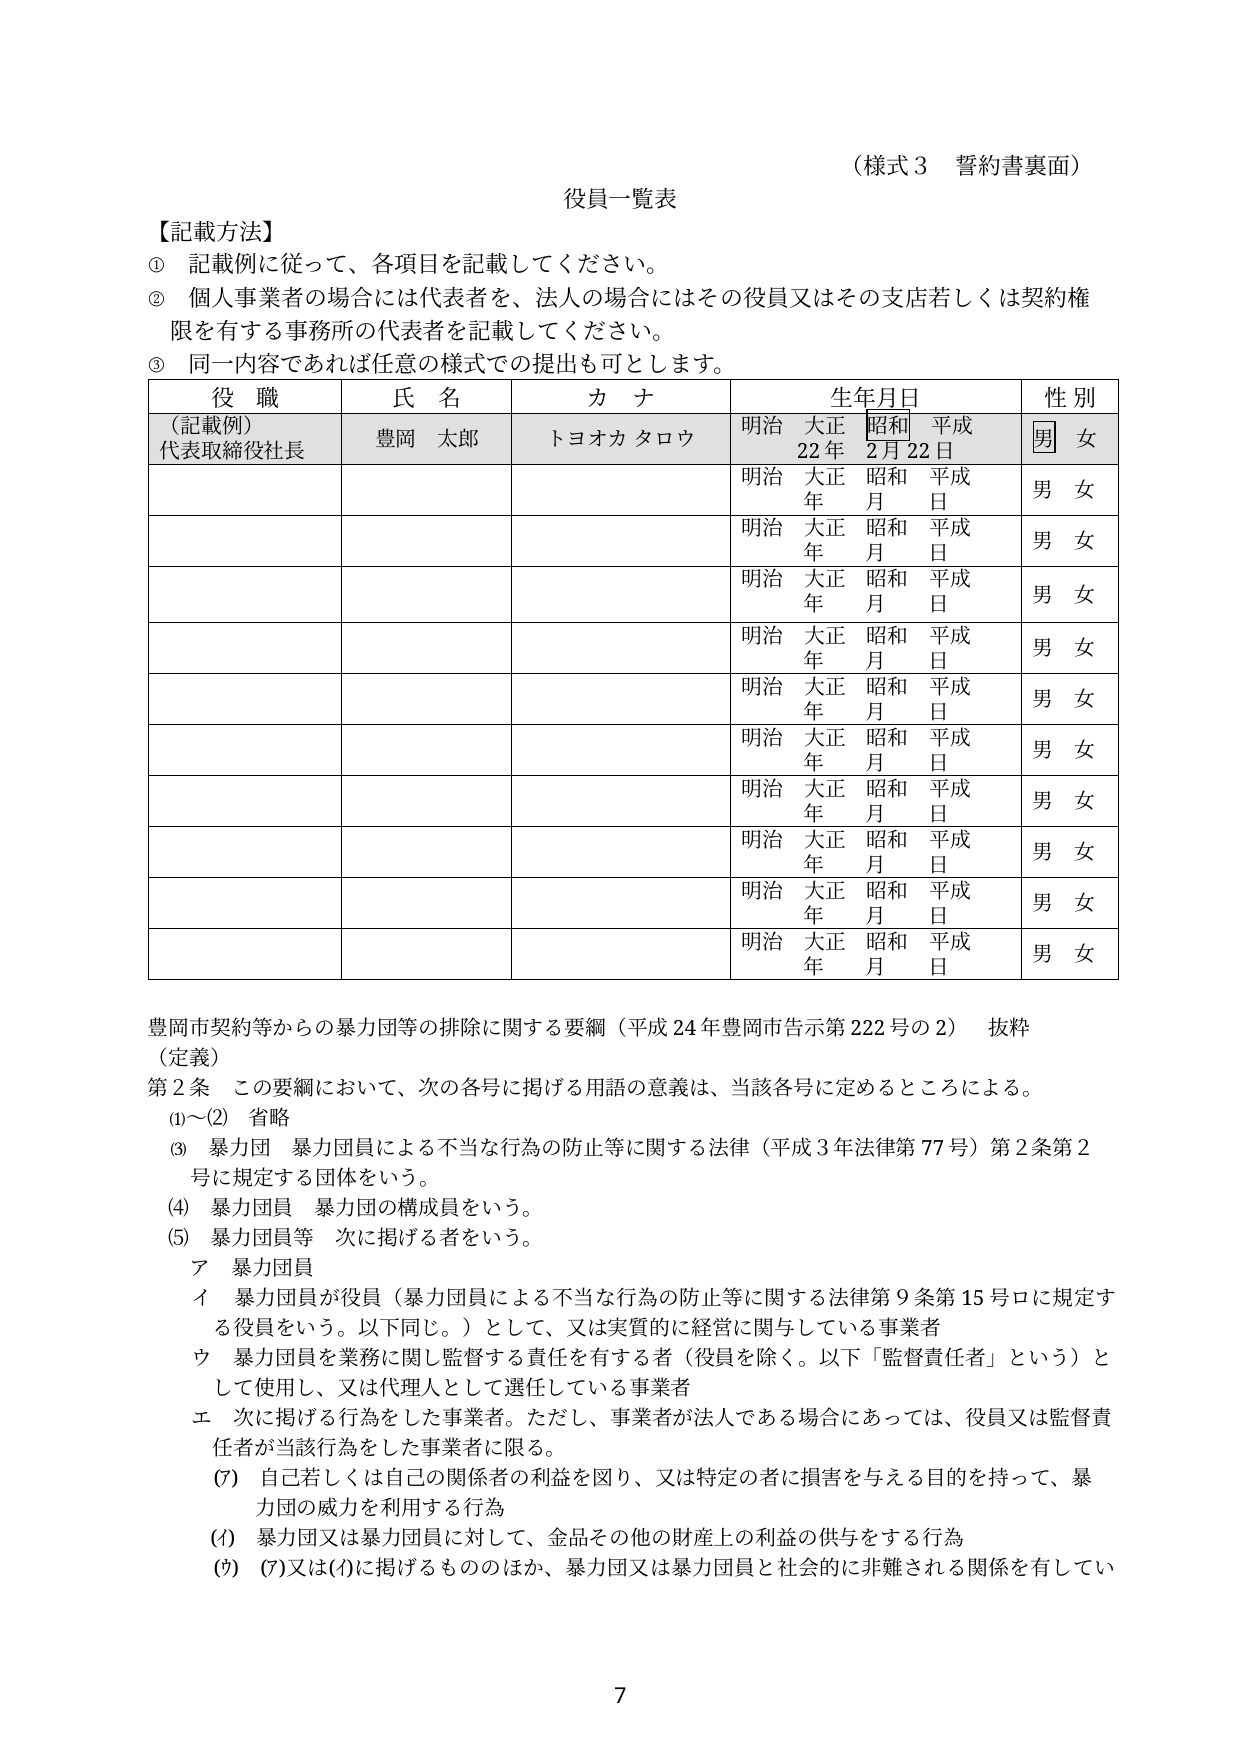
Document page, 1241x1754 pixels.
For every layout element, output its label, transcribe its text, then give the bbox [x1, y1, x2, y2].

table_cell [512, 776, 730, 826]
table_cell 男 女 [1022, 414, 1118, 464]
table_cell [149, 929, 341, 979]
table_cell [342, 674, 511, 724]
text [213, 1551, 1116, 1581]
table_cell [342, 567, 511, 622]
text 役員一覧表 [148, 181, 1092, 213]
table_cell [512, 516, 730, 566]
text エ 次に掲げる行為をした事業者。ただし、事業者が法人である場合にあっては、役員又は監督責任者が当該行為をした事業者に限る。 [191, 1401, 1116, 1461]
table_cell [512, 465, 730, 515]
table_cell 明治 大正 昭和 平成 22年 2月22日 [731, 414, 1021, 464]
table_cell 男 女 [1022, 776, 1118, 826]
table_header 生年月日 [731, 380, 1021, 413]
table_cell 明治 大正 昭和 平成 年 月 日 [731, 516, 1021, 566]
text （様式３ 誓約書裏面） [148, 148, 1092, 181]
table_cell 男 女 [1022, 516, 1118, 566]
table_cell 明治 大正 昭和 平成 年 月 日 [731, 674, 1021, 724]
table_cell [512, 827, 730, 877]
table_cell 明治 大正 昭和 平成 年 月 日 [731, 827, 1021, 877]
table_cell 男 女 [1022, 623, 1118, 673]
table_cell [342, 623, 511, 673]
text ② 個人事業者の場合には代表者を、法人の場合にはその役員又はその支店若しくは契約権限を有する事務所の代表者を記載してください。 [148, 279, 1092, 346]
table_cell 明治 大正 昭和 平成 年 月 日 [731, 878, 1021, 928]
table_cell 明治 大正 昭和 平成 年 月 日 [731, 465, 1021, 515]
table_cell [149, 674, 341, 724]
text ⑸ 暴力団員等 次に掲げる者をいう。 [148, 1222, 1116, 1251]
text 第２条 この要綱において、次の各号に掲げる用語の意義は、当該各号に定めるところによる。 [148, 1072, 1116, 1102]
table_cell 男 女 [1022, 567, 1118, 622]
table_header 氏 名 [342, 380, 511, 413]
table_cell 明治 大正 昭和 平成 年 月 日 [731, 725, 1021, 775]
table_cell 男 女 [1022, 725, 1118, 775]
table_cell 明治 大正 昭和 平成 年 月 日 [731, 929, 1021, 979]
table_cell [149, 827, 341, 877]
text ア 暴力団員 [148, 1251, 1116, 1281]
table_cell 豊岡 太郎 [342, 414, 511, 464]
table_cell [342, 878, 511, 928]
table_cell 明治 大正 昭和 平成 年 月 日 [731, 623, 1021, 673]
table_cell [342, 725, 511, 775]
table_cell [512, 623, 730, 673]
table_cell [512, 725, 730, 775]
table_cell 男 女 [1022, 465, 1118, 515]
table_cell [149, 623, 341, 673]
table_cell （記載例） 代表取締役社長 [149, 414, 341, 464]
table_cell [149, 776, 341, 826]
table_cell [342, 516, 511, 566]
table_cell 男 女 [1022, 674, 1118, 724]
table_cell [149, 725, 341, 775]
text ③ 同一内容であれば任意の様式での提出も可とします。 [148, 346, 1092, 379]
table_cell 明治 大正 昭和 平成 年 月 日 [731, 567, 1021, 622]
table_cell 男 女 [1022, 929, 1118, 979]
table_cell [149, 465, 341, 515]
table_header 性 別 [1022, 380, 1118, 413]
table_cell [342, 776, 511, 826]
table_cell [149, 878, 341, 928]
table_header カ ナ [512, 380, 730, 413]
text ① 記載例に従って、各項目を記載してください。 [148, 246, 1092, 279]
table_cell 明治 大正 昭和 平成 年 月 日 [731, 776, 1021, 826]
text イ 暴力団員が役員（暴力団員による不当な行為の防止等に関する法律第９条第15号ロに規定する役員をいう。以下同じ。）として、又は実質的に経営に関与している事業者 [191, 1281, 1116, 1341]
table_cell [149, 567, 341, 622]
table_cell [342, 465, 511, 515]
table_cell [512, 929, 730, 979]
text 豊岡市契約等からの暴力団等の排除に関する要綱（平成24年豊岡市告示第222号の2） 抜粋 [148, 1012, 1116, 1042]
table_cell [512, 878, 730, 928]
text ⑶ 暴力団 暴力団員による不当な行為の防止等に関する法律（平成３年法律第77号）第２条第２号に規定する団体をいう。 [169, 1132, 1094, 1192]
table_header 役 職 [149, 380, 341, 413]
text ⑴～⑵ 省略 [148, 1102, 1116, 1132]
table_cell 男 女 [1022, 827, 1118, 877]
text （定義） [148, 1042, 1116, 1072]
text 【記載方法】 [148, 213, 1092, 246]
text (ｱ) 自己若しくは自己の関係者の利益を図り、又は特定の者に損害を与える目的を持って、暴力団の威力を利用する行為 [213, 1461, 1094, 1521]
text (ｲ) 暴力団又は暴力団員に対して、金品その他の財産上の利益の供与をする行為 [148, 1521, 1116, 1551]
table_cell [512, 674, 730, 724]
table_cell [342, 827, 511, 877]
table_cell [512, 567, 730, 622]
table_cell [149, 516, 341, 566]
text ウ 暴力団員を業務に関し監督する責任を有する者（役員を除く。以下「監督責任者」という）として使用し、又は代理人として選任している事業者 [191, 1341, 1116, 1401]
table_cell トヨオカ タロウ [512, 414, 730, 464]
table_cell [342, 929, 511, 979]
table_cell 男 女 [1022, 878, 1118, 928]
text ⑷ 暴力団員 暴力団の構成員をいう。 [148, 1192, 1116, 1222]
